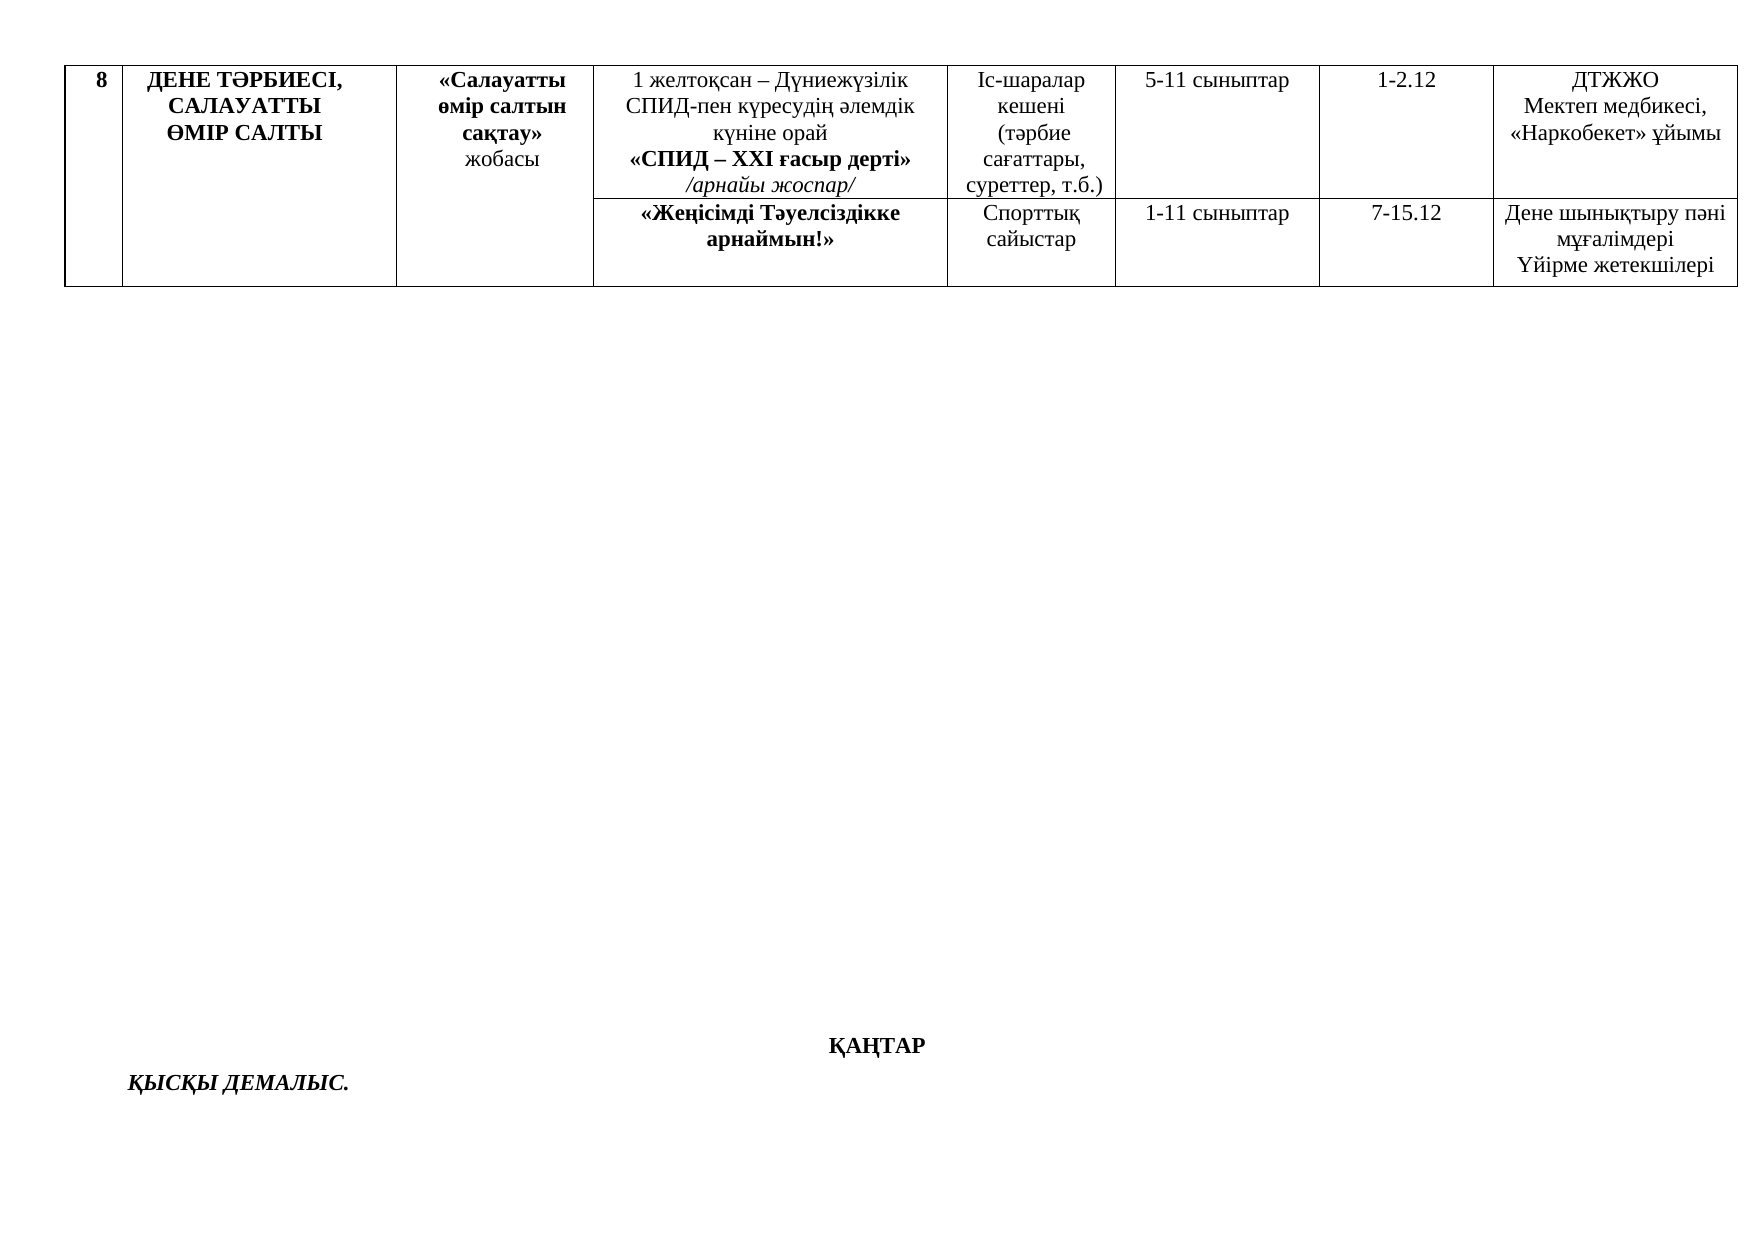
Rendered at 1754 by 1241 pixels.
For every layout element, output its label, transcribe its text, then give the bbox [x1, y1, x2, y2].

table_cell «Жеңісімді Тәуелсіздікке арнаймын!» [594, 199, 947, 286]
table_cell Дене шынықтыру пәні мұғалімдері Үйірме жетекшілері [1494, 199, 1737, 286]
table_cell 8 [66, 66, 122, 286]
table_cell «Салауатты өмір салтын сақтау» жобасы [397, 66, 593, 286]
table_cell 7-15.12 [1320, 199, 1493, 286]
table_cell 1-11 сыныптар [1116, 199, 1319, 286]
table_cell ДЕНЕ ТӘРБИЕСІ, САЛАУАТТЫ ӨМІР САЛТЫ [123, 66, 396, 286]
table_cell Спорттық сайыстар [948, 199, 1115, 286]
text ҚАҢТАР [65, 1032, 1689, 1058]
table_cell 1 желтоқсан – Дүниежүзілік СПИД-пен күресудің әлемдік күніне орай «СПИД – ХХІ ғасыр дерті» /арнайы жоспар/ [594, 66, 947, 198]
table_cell 1-2.12 [1320, 66, 1493, 198]
text ҚЫСҚЫ ДЕМАЛЫС. [127, 1058, 1689, 1096]
table_cell 5-11 сыныптар [1116, 66, 1319, 198]
table_cell Іс-шаралар кешені (тәрбие сағаттары, суреттер, т.б.) [948, 66, 1115, 198]
table_cell ДТЖЖО Мектеп медбикесі, «Наркобекет» ұйымы [1494, 66, 1737, 198]
